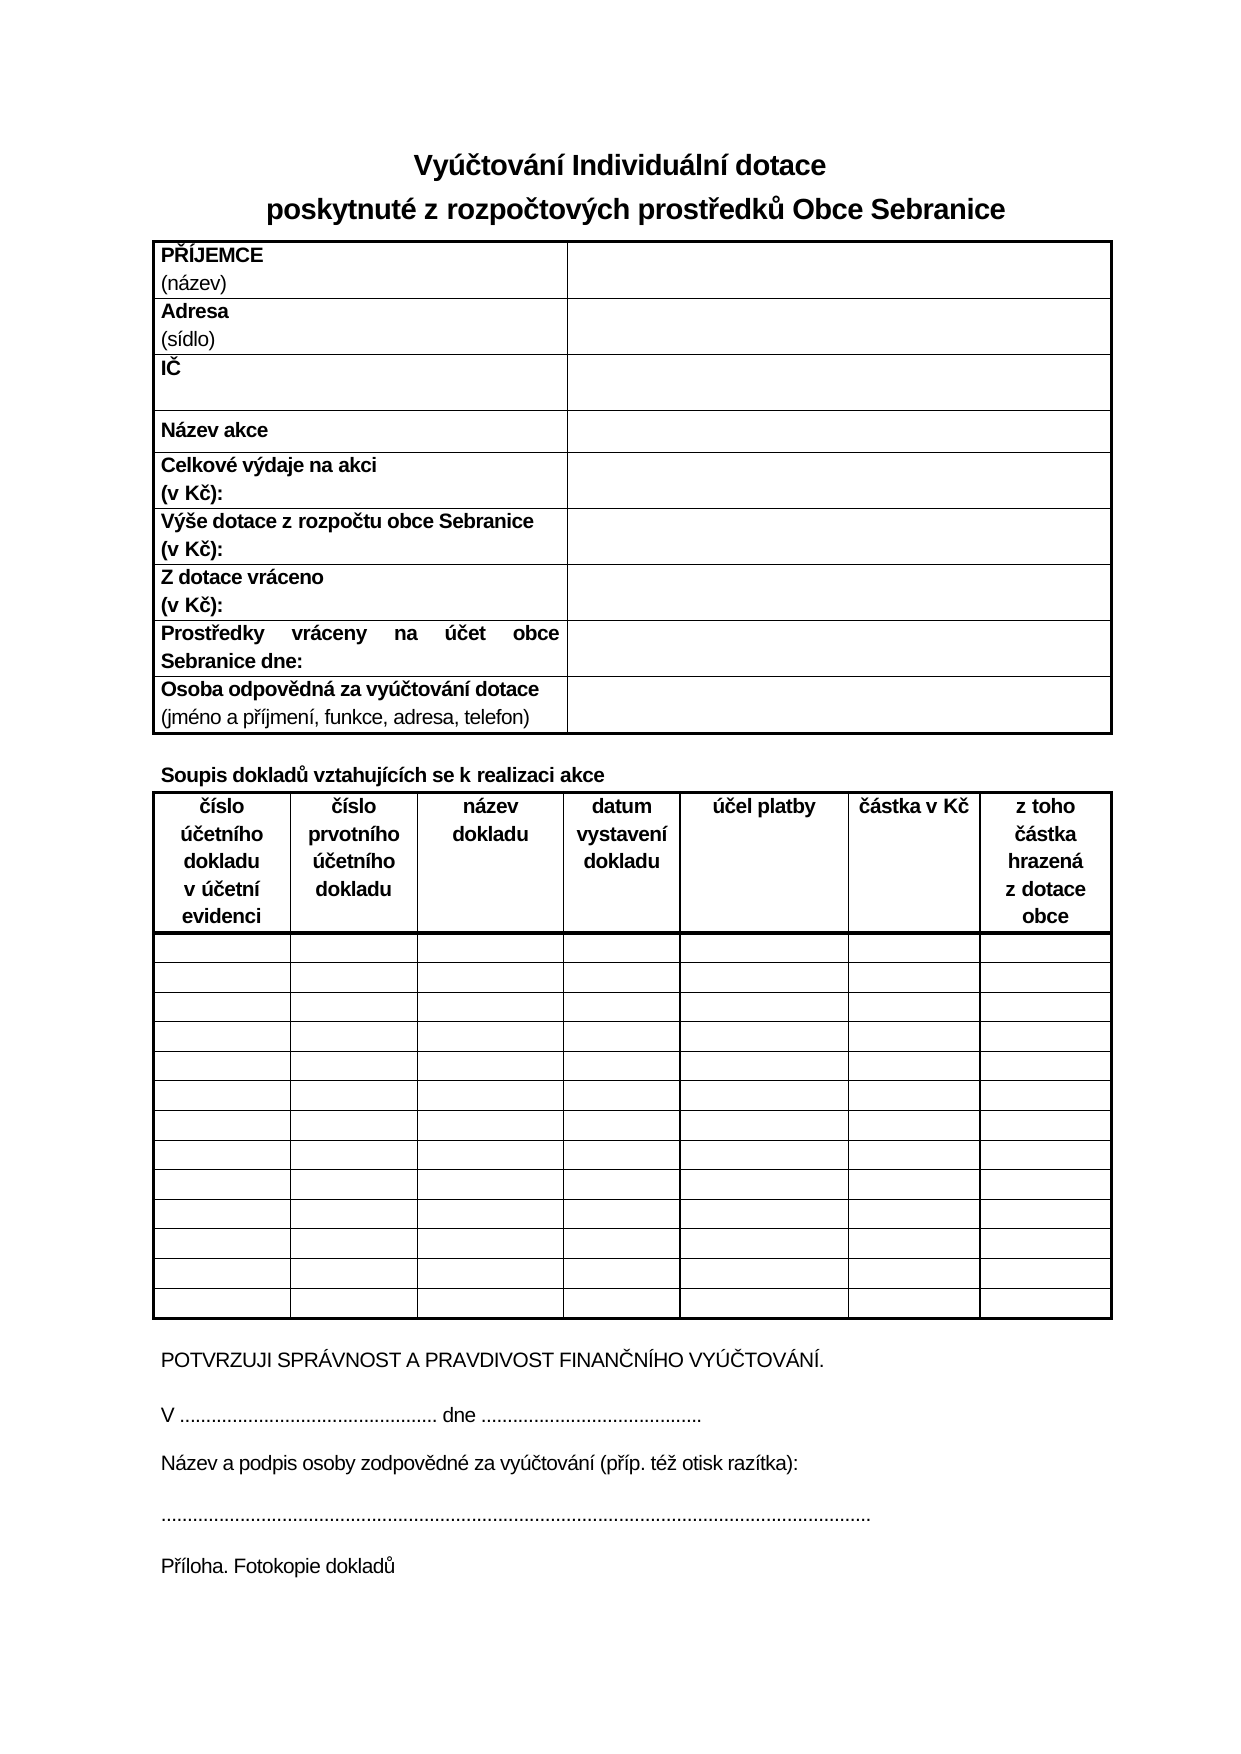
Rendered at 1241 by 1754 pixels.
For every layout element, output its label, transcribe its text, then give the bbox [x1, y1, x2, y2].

table_cell [981, 1170, 1110, 1199]
table_cell Z dotace vráceno (v Kč): [155, 565, 567, 620]
table_cell [291, 1229, 417, 1258]
table_cell datum vystavení dokladu [564, 794, 679, 931]
table_cell [564, 1022, 679, 1051]
table_cell [564, 1141, 679, 1169]
table_cell [981, 935, 1110, 962]
table_cell [568, 355, 1110, 410]
table_cell [849, 1170, 979, 1199]
table_cell [981, 1022, 1110, 1051]
table_cell Název akce [155, 411, 567, 452]
table_cell [568, 299, 1110, 354]
table_cell [981, 1229, 1110, 1258]
table_cell částka v Kč [849, 794, 979, 931]
table_cell [568, 677, 1110, 732]
table_cell [564, 1229, 679, 1258]
table_cell [155, 1170, 290, 1199]
table_cell [849, 993, 979, 1021]
table_cell PŘÍJEMCE (název) [155, 243, 567, 298]
table_cell [681, 1200, 848, 1228]
table_cell [564, 935, 679, 962]
table_cell IČ [155, 355, 567, 410]
table_cell [291, 1081, 417, 1110]
table_cell [291, 1141, 417, 1169]
table_cell [681, 1289, 848, 1317]
table_cell POTVRZUJI SPRÁVNOST A PRAVDIVOST FINANČNÍHO VYÚČTOVÁNÍ. V ................................................. dne .......................................... [153, 1320, 1111, 1430]
table_cell Výše dotace z rozpočtu obce Sebranice (v Kč): [155, 509, 567, 564]
table_cell [155, 1141, 290, 1169]
table_cell [564, 1200, 679, 1228]
table_cell [849, 1259, 979, 1287]
table_cell [418, 1289, 563, 1317]
table_cell [981, 1200, 1110, 1228]
table_cell [155, 963, 290, 992]
table_cell [849, 1022, 979, 1051]
table_cell [418, 935, 563, 962]
table_cell [155, 1259, 290, 1287]
table_cell [981, 963, 1110, 992]
table_cell [564, 963, 679, 992]
table_cell [418, 1141, 563, 1169]
table_cell [418, 963, 563, 992]
table_cell [681, 1052, 848, 1080]
table_cell [418, 1081, 563, 1110]
table_cell [418, 1022, 563, 1051]
table_cell číslo prvotního účetního dokladu [291, 794, 417, 931]
table_cell [981, 1141, 1110, 1169]
table_cell Příloha. Fotokopie dokladů [153, 1530, 1111, 1581]
table_cell [681, 1081, 848, 1110]
table_cell [568, 509, 1110, 564]
table_cell [981, 1052, 1110, 1080]
table_cell [568, 411, 1110, 452]
table_cell [568, 453, 1110, 508]
table_cell [849, 1229, 979, 1258]
table_cell [981, 1111, 1110, 1139]
table_cell [681, 993, 848, 1021]
table_cell [418, 1052, 563, 1080]
table_cell [568, 243, 1110, 298]
table_cell [418, 1111, 563, 1139]
table_cell [564, 1111, 679, 1139]
table_cell [155, 1229, 290, 1258]
table_cell Adresa (sídlo) [155, 299, 567, 354]
table_cell Prostředky vráceny na účet obce Sebranice dne: [155, 621, 567, 676]
table_cell [981, 1259, 1110, 1287]
table_cell Název a podpis osoby zodpovědné za vyúčtování (příp. též otisk razítka): [153, 1430, 1111, 1478]
table_cell [981, 993, 1110, 1021]
table_cell účel platby [681, 794, 848, 931]
table_cell [564, 993, 679, 1021]
table_cell [849, 963, 979, 992]
table_cell [418, 1229, 563, 1258]
table_cell číslo účetního dokladu v účetní evidenci [155, 794, 290, 931]
table_cell [291, 963, 417, 992]
table_cell [849, 1111, 979, 1139]
table_cell [564, 1081, 679, 1110]
table_cell název dokladu [418, 794, 563, 931]
table_cell [849, 1052, 979, 1080]
table_cell [291, 1052, 417, 1080]
table_cell [849, 1200, 979, 1228]
table_cell [291, 1289, 417, 1317]
table_cell [291, 1259, 417, 1287]
table_cell [291, 935, 417, 962]
table_cell [155, 935, 290, 962]
table_cell [849, 935, 979, 962]
table_cell [155, 1289, 290, 1317]
table_cell [849, 1289, 979, 1317]
table_cell [155, 1052, 290, 1080]
table_cell [155, 993, 290, 1021]
table_cell [981, 1289, 1110, 1317]
table_cell ....................................................................................................................................... [153, 1479, 1111, 1530]
table_cell [291, 1170, 417, 1199]
table_cell [681, 1229, 848, 1258]
table_cell Soupis dokladů vztahujících se k realizaci akce [153, 735, 1111, 791]
table_cell [849, 1141, 979, 1169]
table_cell [291, 993, 417, 1021]
table_cell [681, 1170, 848, 1199]
table_cell [681, 1022, 848, 1051]
table_cell [681, 963, 848, 992]
table_header poskytnuté z rozpočtových prostředků Obce Sebranice [153, 181, 1111, 240]
table_cell [568, 565, 1110, 620]
table_cell [564, 1170, 679, 1199]
table_cell [564, 1259, 679, 1287]
table_cell [681, 935, 848, 962]
table_cell [155, 1022, 290, 1051]
table_cell Celkové výdaje na akci (v Kč): [155, 453, 567, 508]
text Vyúčtování Individuální dotace [148, 148, 1093, 181]
table_cell [564, 1289, 679, 1317]
table_cell [981, 1081, 1110, 1110]
table_cell [155, 1111, 290, 1139]
table_cell [418, 1170, 563, 1199]
table_cell z toho částka hrazená z dotace obce [981, 794, 1110, 931]
table_cell [291, 1111, 417, 1139]
table_cell [568, 621, 1110, 676]
table_cell [291, 1022, 417, 1051]
table_cell Osoba odpovědná za vyúčtování dotace (jméno a příjmení, funkce, adresa, telefon) [155, 677, 567, 732]
table_cell [155, 1081, 290, 1110]
table_cell [849, 1081, 979, 1110]
table_cell [418, 1200, 563, 1228]
table_cell [681, 1111, 848, 1139]
table_cell [418, 1259, 563, 1287]
table_cell [681, 1259, 848, 1287]
table_cell [681, 1141, 848, 1169]
table_cell [291, 1200, 417, 1228]
table_cell [564, 1052, 679, 1080]
table_cell [155, 1200, 290, 1228]
table_cell [418, 993, 563, 1021]
